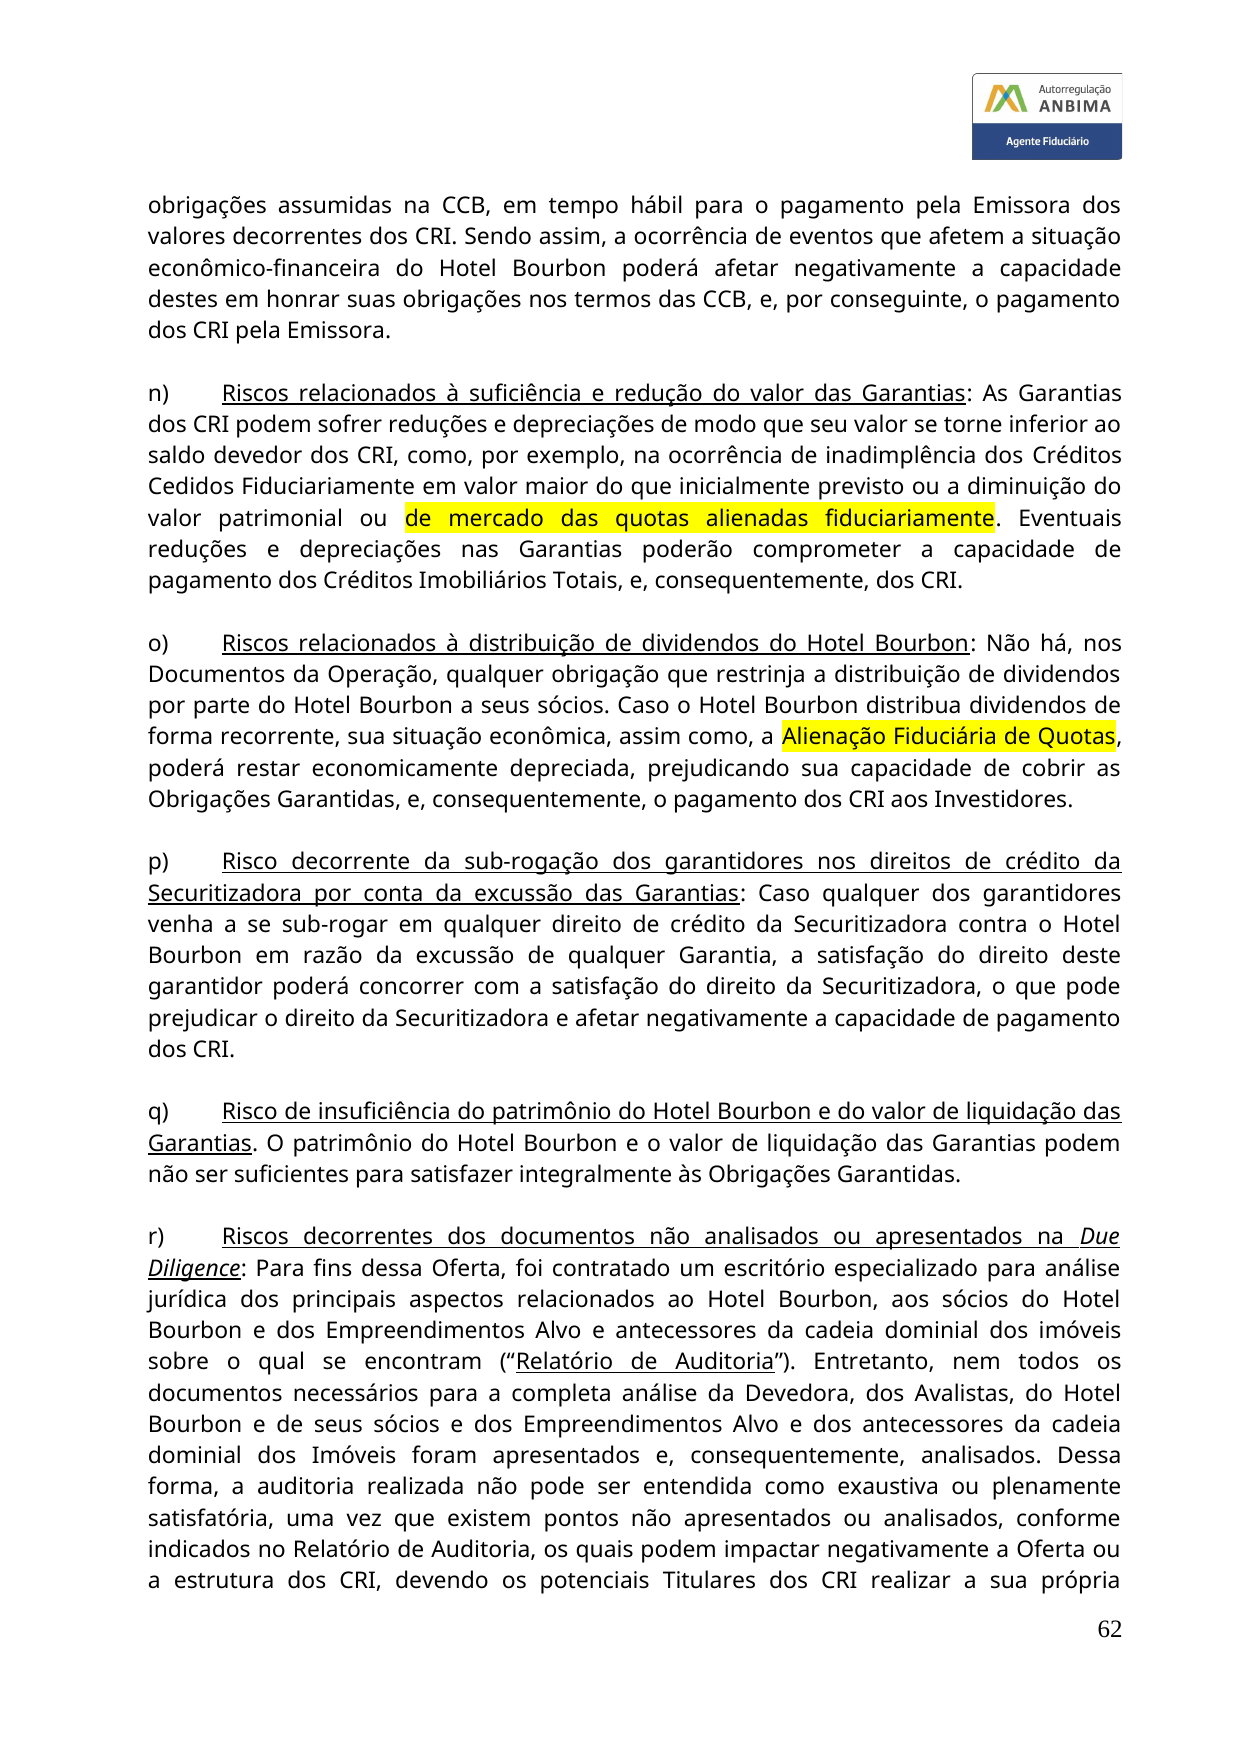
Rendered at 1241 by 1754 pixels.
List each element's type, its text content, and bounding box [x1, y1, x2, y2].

list Riscos relacionados à distribuição de dividendos do Hotel Bourbon: Não há, nos Documentos da Operação, qualquer obrigação que restrinja a distribuição de dividendos por parte do Hotel Bourbon a seus sócios. Caso o Hotel Bourbon distribua dividendos de forma recorrente, sua situação econômica, assim como, a Alienação Fiduciária de Quotas, poderá restar economicamente depreciada, prejudicando sua capacidade de cobrir as Obrigações Garantidas, e, consequentemente, o pagamento dos CRI aos Investidores. [148, 626, 1122, 813]
list Riscos relacionados à suficiência e redução do valor das Garantias: As Garantias dos CRI podem sofrer reduções e depreciações de modo que seu valor se torne inferior ao saldo devedor dos CRI, como, por exemplo, na ocorrência de inadimplência dos Créditos Cedidos Fiduciariamente em valor maior do que inicialmente previsto ou a diminuição do valor patrimonial ou de mercado das quotas alienadas fiduciariamente. Eventuais reduções e depreciações nas Garantias poderão comprometer a capacidade de pagamento dos Créditos Imobiliários Totais, e, consequentemente, dos CRI. [148, 376, 1122, 595]
list Risco decorrente da sub-rogação dos garantidores nos direitos de crédito da Securitizadora por conta da excussão das Garantias: Caso qualquer dos garantidores venha a se sub-rogar em qualquer direito de crédito da Securitizadora contra o Hotel Bourbon em razão da excussão de qualquer Garantia, a satisfação do direito deste garantidor poderá concorrer com a satisfação do direito da Securitizadora, o que pode prejudicar o direito da Securitizadora e afetar negativamente a capacidade de pagamento dos CRI. [148, 845, 1122, 1063]
picture [972, 73, 1123, 160]
list Risco de insuficiência do patrimônio do Hotel Bourbon e do valor de liquidação das Garantias. O patrimônio do Hotel Bourbon e o valor de liquidação das Garantias podem não ser suficientes para satisfazer integralmente às Obrigações Garantidas. [148, 1095, 1122, 1188]
